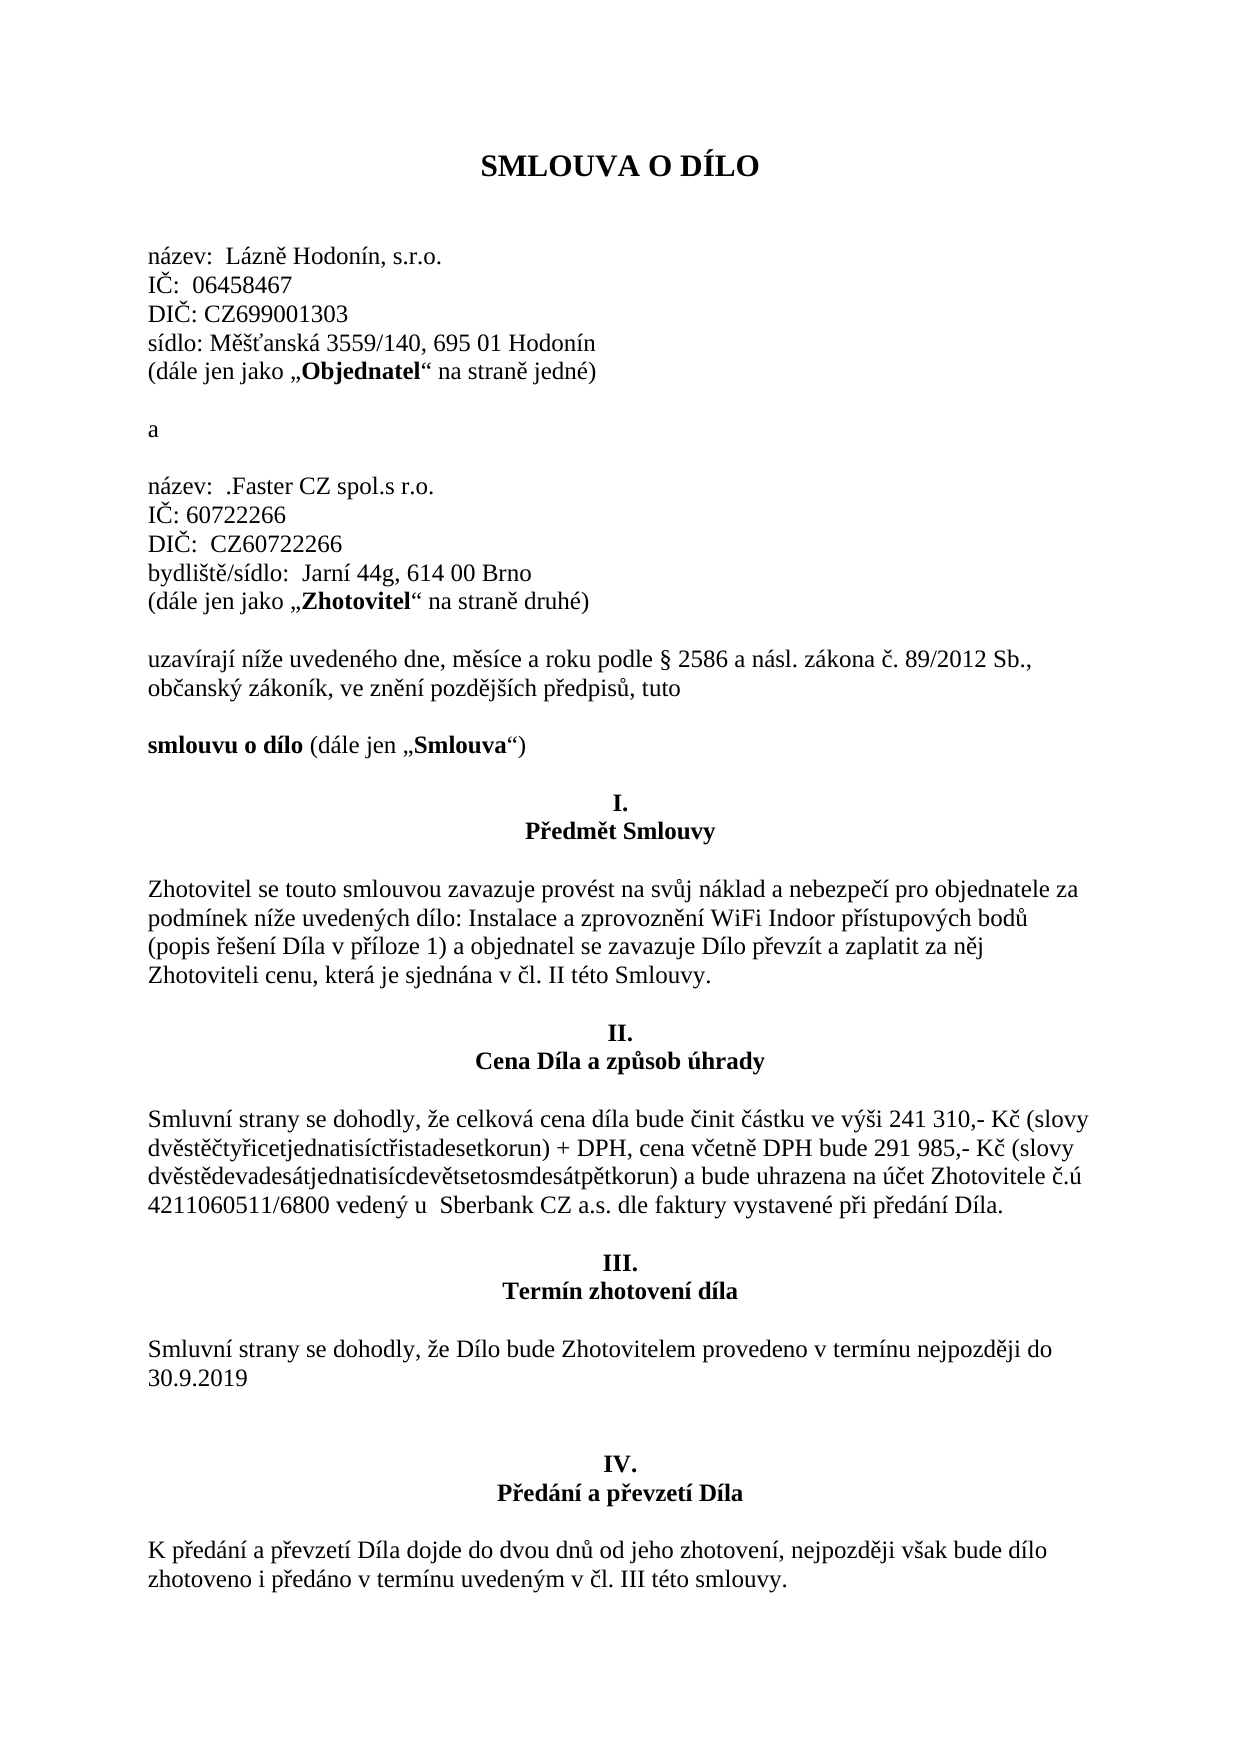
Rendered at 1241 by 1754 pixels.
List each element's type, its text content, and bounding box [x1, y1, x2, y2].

text Smluvní strany se dohodly, že Dílo bude Zhotovitelem provedeno v termínu nejpozději do 30.9.2019 [148, 1334, 1093, 1449]
text Zhotovitel se touto smlouvou zavazuje provést na svůj náklad a nebezpečí pro objednatele za podmínek níže uvedených dílo: Instalace a zprovoznění WiFi Indoor přístupových bodů (popis řešení Díla v příloze 1) a objednatel se zavazuje Dílo převzít a zaplatit za něj Zhotoviteli cenu, která je sjednána v čl. II této Smlouvy. [148, 874, 1093, 1018]
text DIČ: CZ699001303 [148, 299, 1093, 328]
text Smluvní strany se dohodly, že celková cena díla bude činit částku ve výši 241 310,- Kč (slovy dvěstěčtyřicetjednatisíctřistadesetkorun) + DPH, cena včetně DPH bude 291 985,- Kč (slovy dvěstědevadesátjednatisícdevětsetosmdesátpětkorun) a bude uhrazena na účet Zhotovitele č.ú 4211060511/6800 vedený u Sberbank CZ a.s. dle faktury vystavené při předání Díla. [148, 1104, 1093, 1248]
text SMLOUVA O DÍLO [148, 148, 1093, 212]
text I. Předmět Smlouvy [148, 788, 1093, 874]
text II. Cena Díla a způsob úhrady [148, 1018, 1093, 1104]
text DIČ: CZ60722266 bydliště/sídlo: Jarní 44g, 614 00 Brno [148, 529, 1093, 586]
text název: Lázně Hodonín, s.r.o. [148, 241, 1093, 270]
text IČ: 06458467 [148, 270, 1093, 299]
text III. Termín zhotovení díla [148, 1248, 1093, 1334]
text (dále jen jako „Zhotovitel“ na straně druhé) uzavírají níže uvedeného dne, měsíce a roku podle § 2586 a násl. zákona č. 89/2012 Sb., občanský zákoník, ve znění pozdějších předpisů, tuto smlouvu o dílo (dále jen „Smlouva“) [148, 586, 1093, 788]
text sídlo: Měšťanská 3559/140, 695 01 Hodonín (dále jen jako „Objednatel“ na straně jedné) a název: .Faster CZ spol.s r.o. IČ: 60722266 [148, 328, 1093, 529]
text IV. Předání a převzetí Díla [148, 1449, 1093, 1535]
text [148, 1535, 1093, 1593]
